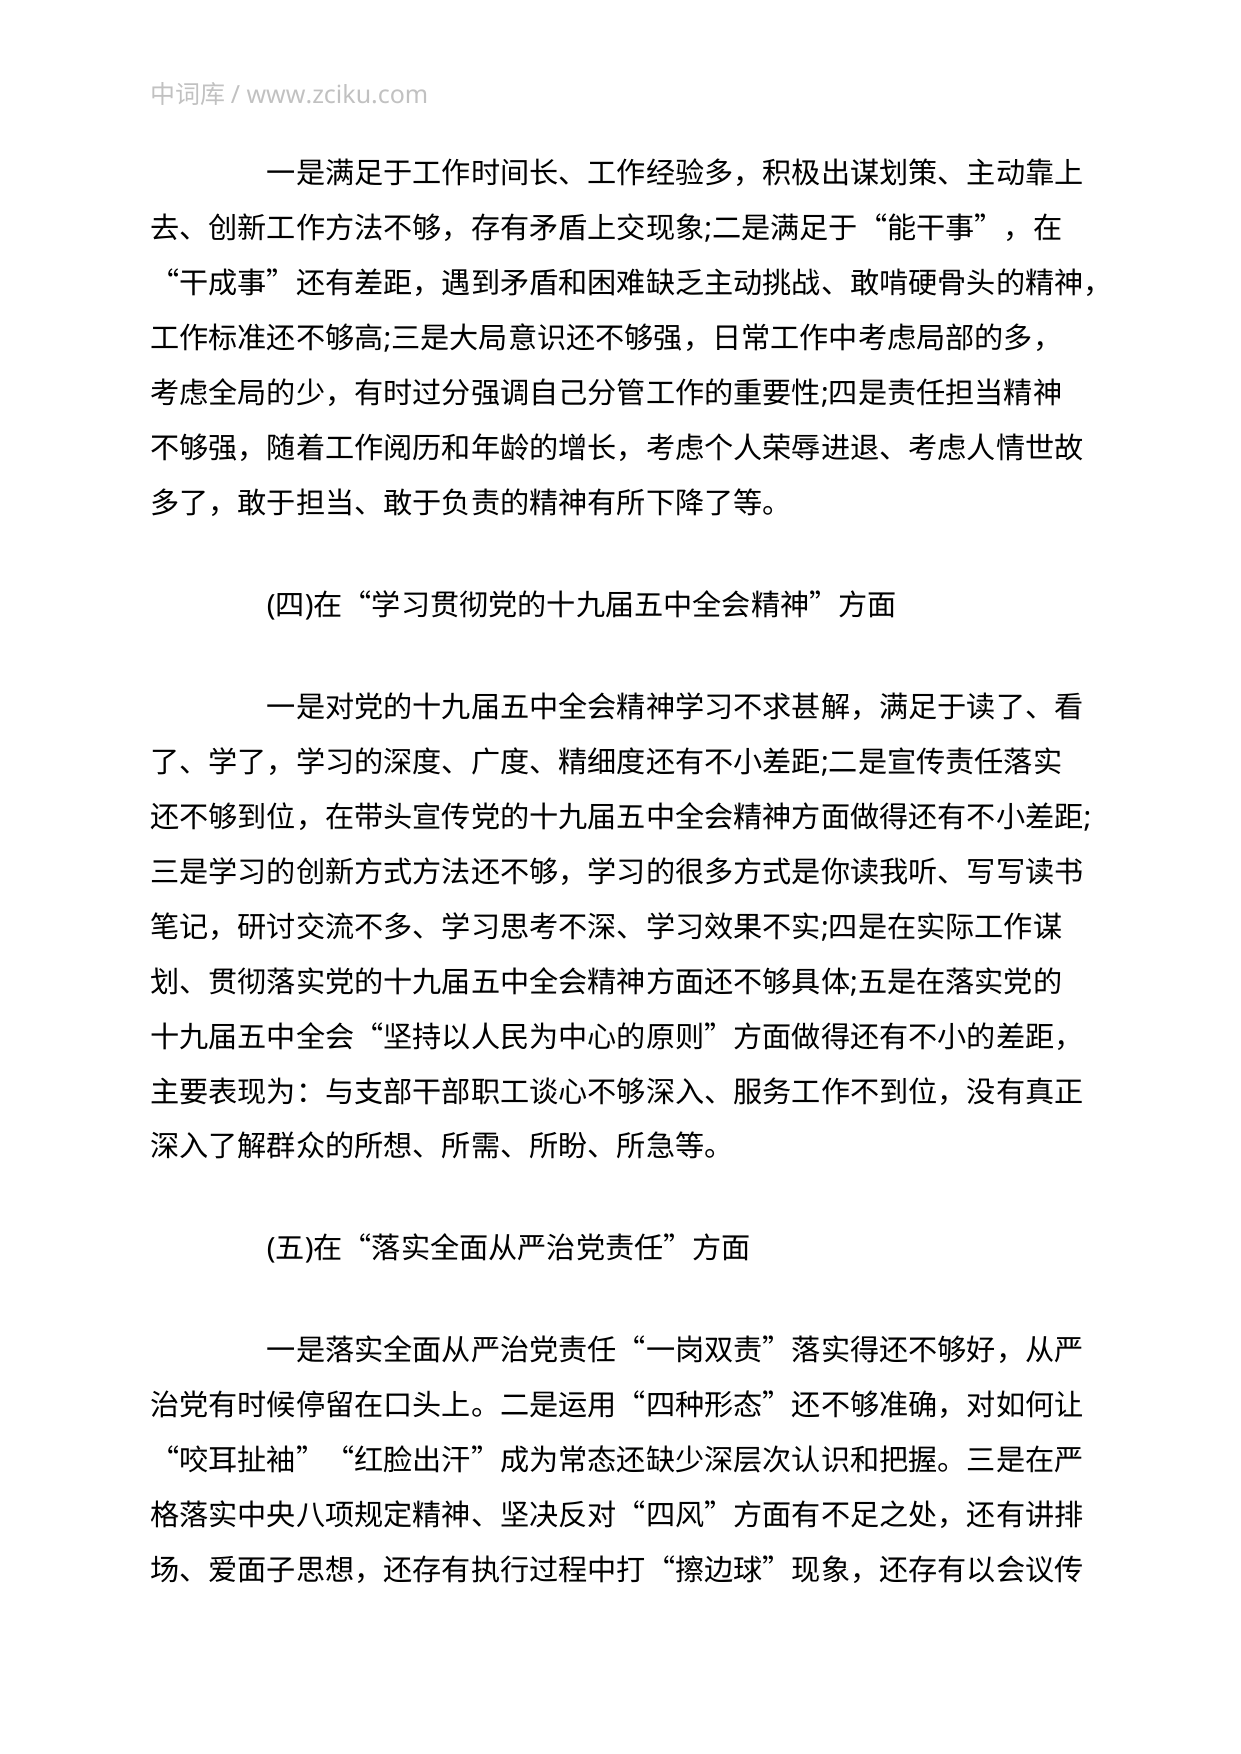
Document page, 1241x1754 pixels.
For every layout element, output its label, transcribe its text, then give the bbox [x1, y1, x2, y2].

text 一是满足于工作时间长、工作经验多，积极出谋划策、主动靠上去、创新工作方法不够，存有矛盾上交现象;二是满足于“能干事”，在“干成事”还有差距，遇到矛盾和困难缺乏主动挑战、敢啃硬骨头的精神，工作标准还不够高;三是大局意识还不够强，日常工作中考虑局部的多，考虑全局的少，有时过分强调自己分管工作的重要性;四是责任担当精神不够强，随着工作阅历和年龄的增长，考虑个人荣辱进退、考虑人情世故多了，敢于担当、敢于负责的精神有所下降了等。 [150, 150, 1090, 522]
text (四)在“学习贯彻党的十九届五中全会精神”方面 [150, 581, 1090, 624]
text (五)在“落实全面从严治党责任”方面 [150, 1225, 1090, 1267]
text 一是对党的十九届五中全会精神学习不求甚解，满足于读了、看了、学了，学习的深度、广度、精细度还有不小差距;二是宣传责任落实还不够到位，在带头宣传党的十九届五中全会精神方面做得还有不小差距;三是学习的创新方式方法还不够，学习的很多方式是你读我听、写写读书笔记，研讨交流不多、学习思考不深、学习效果不实;四是在实际工作谋划、贯彻落实党的十九届五中全会精神方面还不够具体;五是在落实党的十九届五中全会“坚持以人民为中心的原则”方面做得还有不小的差距，主要表现为：与支部干部职工谈心不够深入、服务工作不到位，没有真正深入了解群众的所想、所需、所盼、所急等。 [150, 683, 1090, 1165]
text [150, 1327, 1090, 1589]
